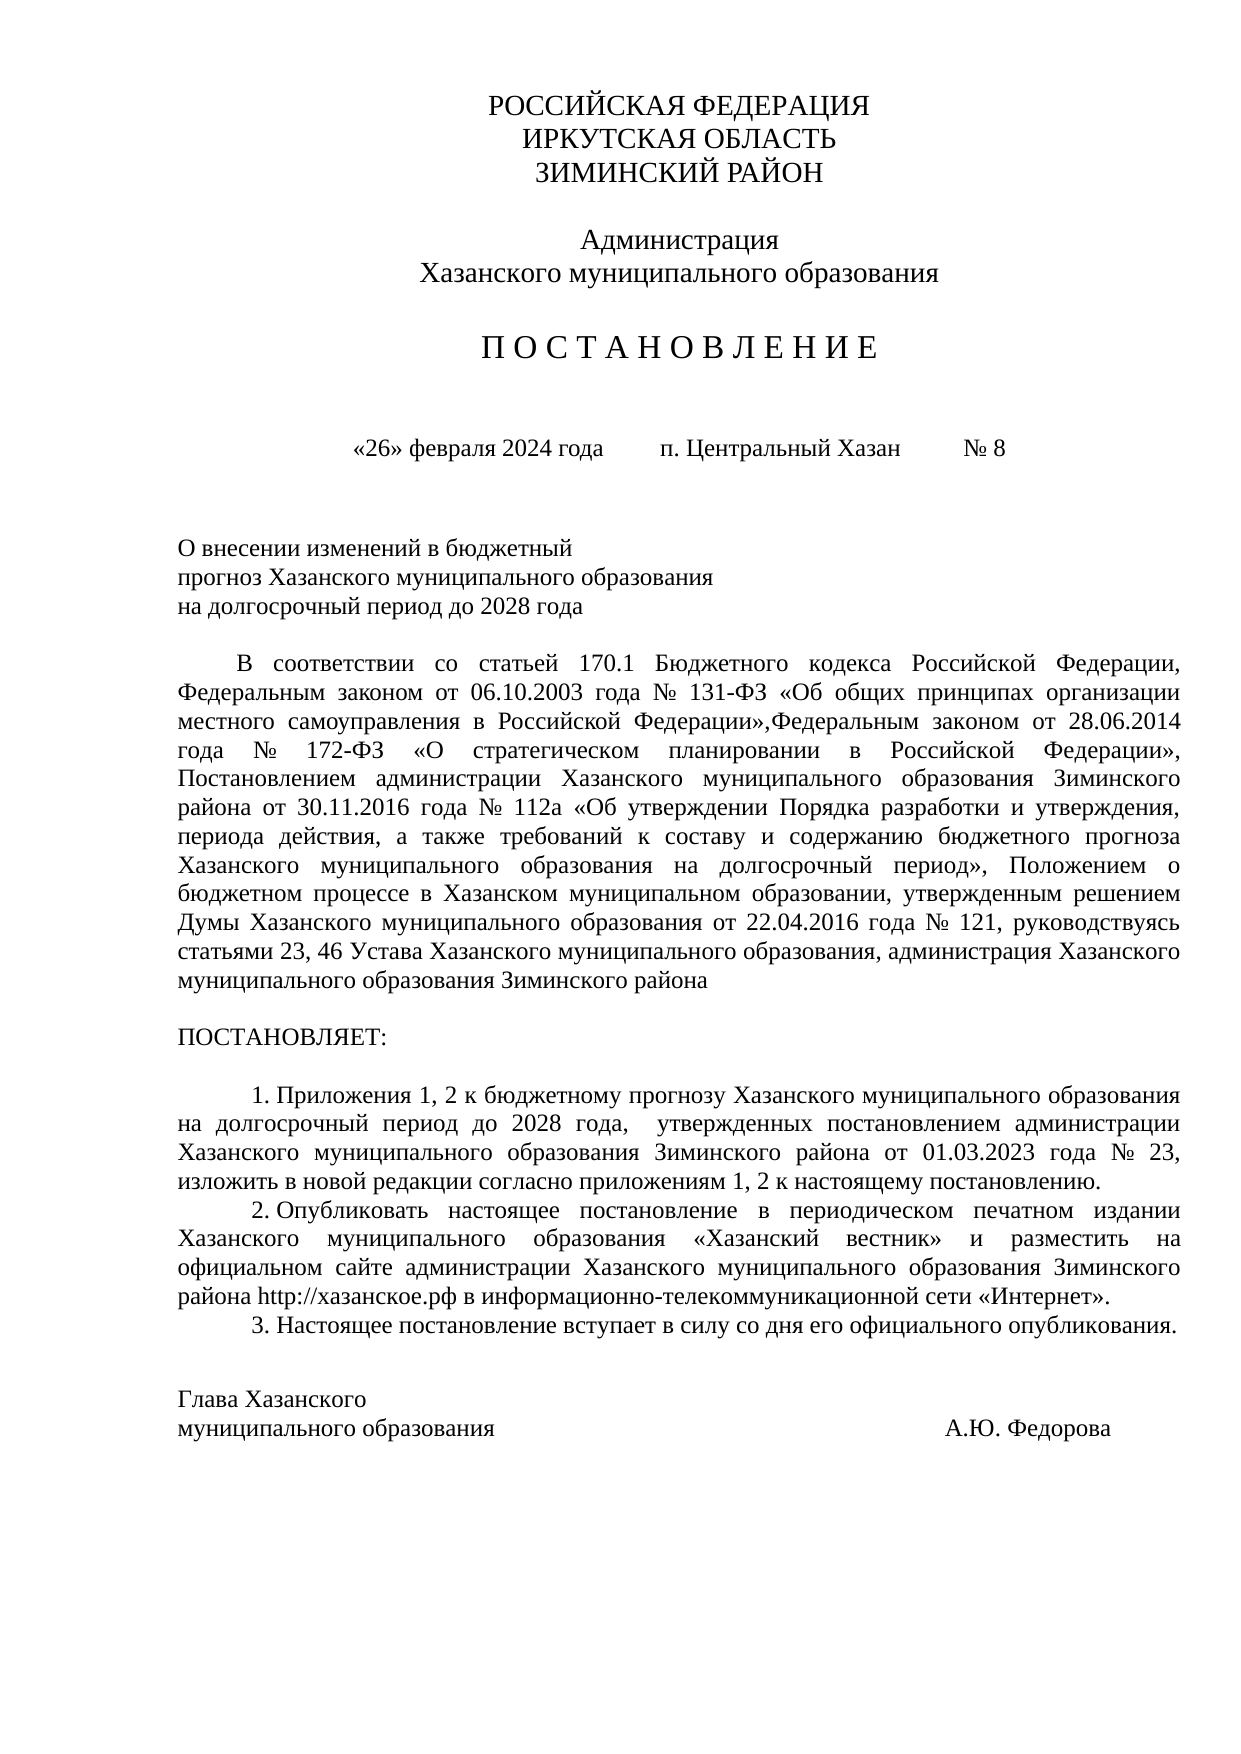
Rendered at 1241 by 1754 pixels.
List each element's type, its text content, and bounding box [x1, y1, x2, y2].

subtitle «26» февраля 2024 года п. Центральный Хазан № 8 [177, 433, 1181, 462]
list Опубликовать настоящее постановление в периодическом печатном издании Хазанского муниципального образования «Хазанский вестник» и разместить на официальном сайте администрации Хазанского муниципального образования Зиминского района http://хазанское.рф в информационно-телекоммуникационной сети «Интернет». [177, 1195, 1181, 1310]
text Хазанского муниципального образования [177, 256, 1181, 289]
text РОССИЙСКАЯ ФЕДЕРАЦИЯ [177, 88, 1181, 121]
text ПОСТАНОВЛЯЕТ: [177, 1022, 1181, 1051]
text ЗИМИНСКИЙ РАЙОН [177, 155, 1181, 188]
list Настоящее постановление вступает в силу со дня его официального опубликования. [177, 1310, 1181, 1338]
text О внесении изменений в бюджетный [177, 533, 768, 562]
text ИРКУТСКАЯ ОБЛАСТЬ [177, 121, 1181, 155]
text на долгосрочный период до 2028 года [177, 591, 1181, 620]
list Приложения 1, 2 к бюджетному прогнозу Хазанского муниципального образования на долгосрочный период до 2028 года, утвержденных постановлением администрации Хазанского муниципального образования Зиминского района от 01.03.2023 года № 23, изложить в новой редакции согласно приложениям 1, 2 к настоящему постановлению. [177, 1080, 1181, 1195]
subtitle П О С Т А Н О В Л Е Н И Е [177, 327, 1181, 366]
text муниципального образования А.Ю. Федорова [177, 1413, 1181, 1441]
text В соответствии со статьей 170.1 Бюджетного кодекса Российской Федерации, Федеральным законом от 06.10.2003 года № 131-ФЗ «Об общих принципах организации местного самоуправления в Российской Федерации»,Федеральным законом от 28.06.2014 года № 172-ФЗ «О стратегическом планировании в Российской Федерации», Постановлением администрации Хазанского муниципального образования Зиминского района от 30.11.2016 года № 112а «Об утверждении Порядка разработки и утверждения, периода действия, а также требований к составу и содержанию бюджетного прогноза Хазанского муниципального образования на долгосрочный период», Положением о бюджетном процессе в Хазанском муниципальном образовании, утвержденным решением Думы Хазанского муниципального образования от 22.04.2016 года № 121, руководствуясь статьями 23, 46 Устава Хазанского муниципального образования, администрация Хазанского муниципального образования Зиминского района [177, 648, 1181, 993]
text прогноз Хазанского муниципального образования [177, 562, 1181, 591]
text Глава Хазанского [177, 1384, 1181, 1413]
text Администрация [177, 222, 1181, 256]
